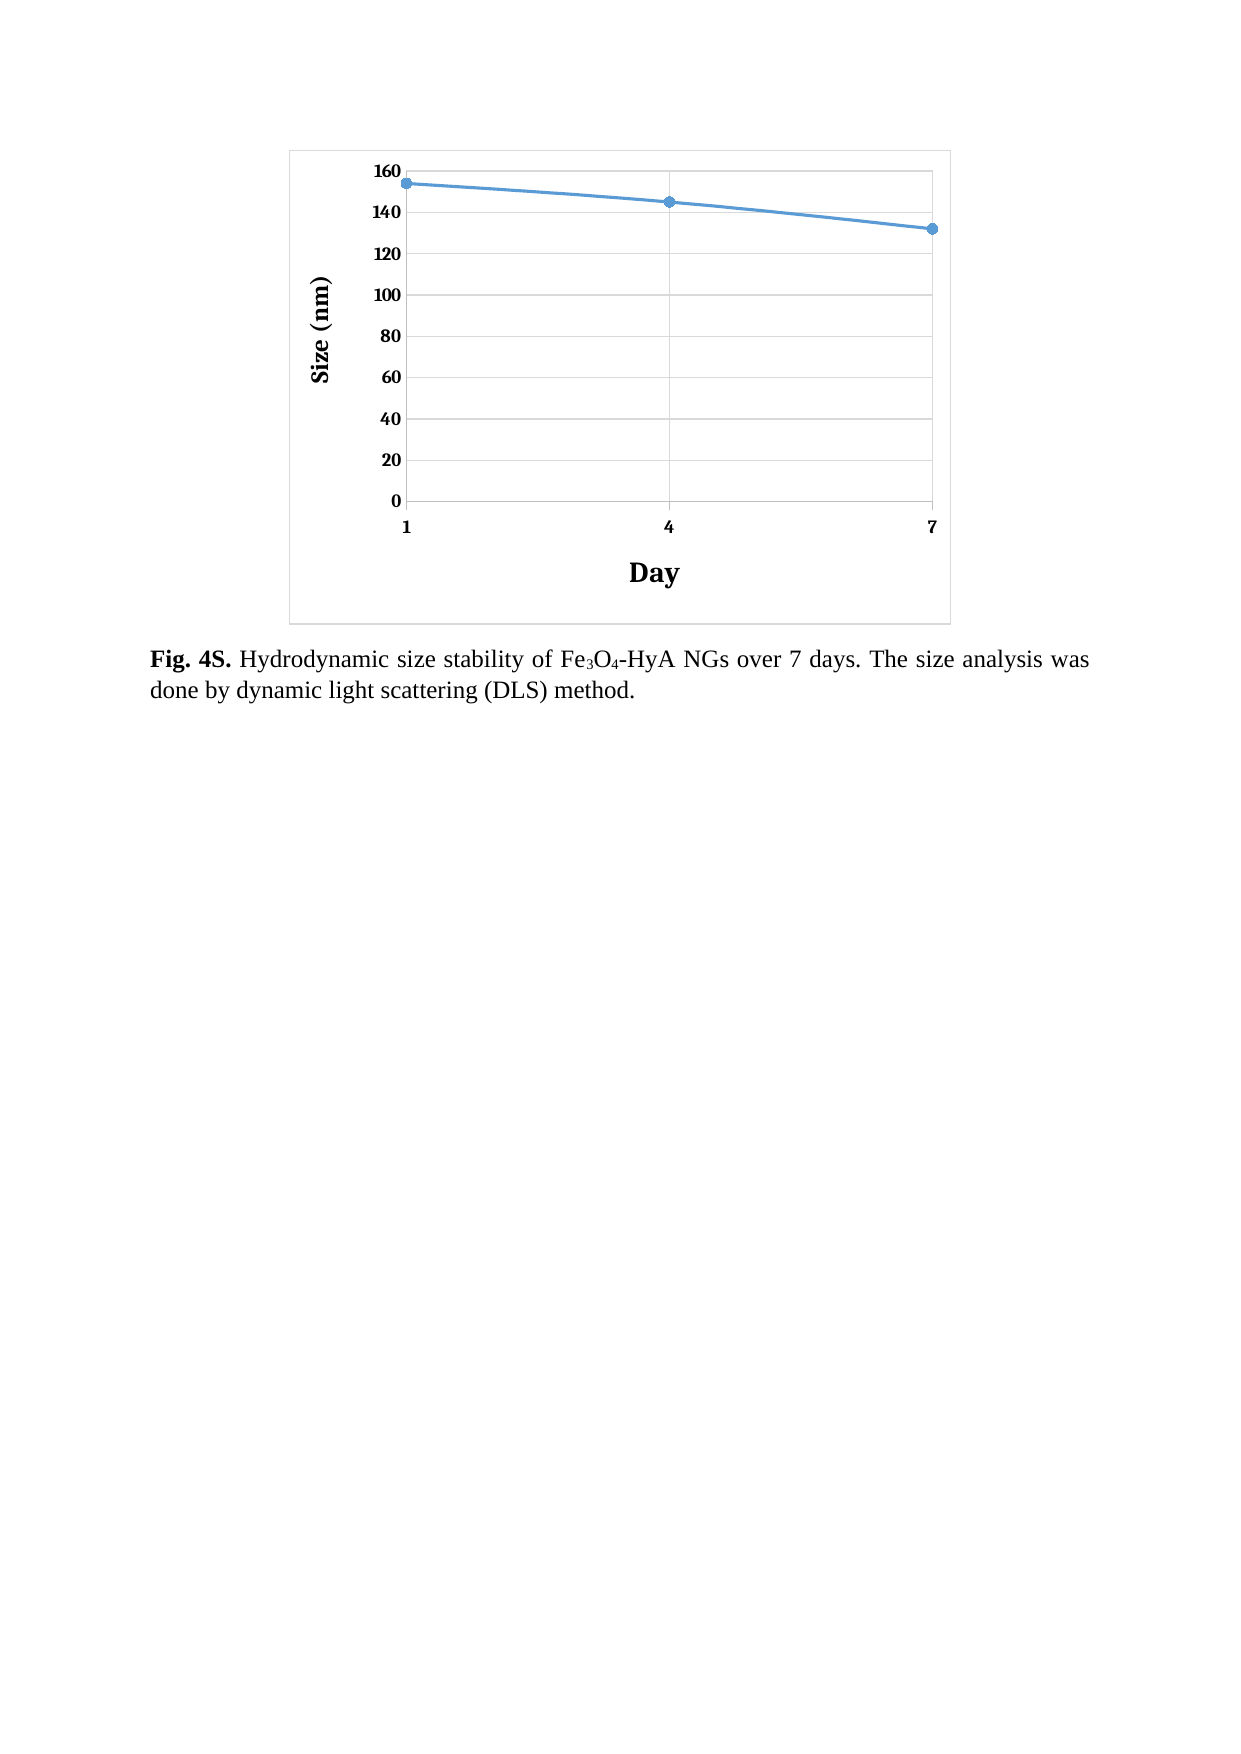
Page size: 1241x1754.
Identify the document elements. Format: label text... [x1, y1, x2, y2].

text Fig. 4S. Hydrodynamic size stability of Fe3O4-HyA NGs over 7 days. The size analysis was done by dynamic light scattering (DLS) method. [150, 644, 1090, 704]
